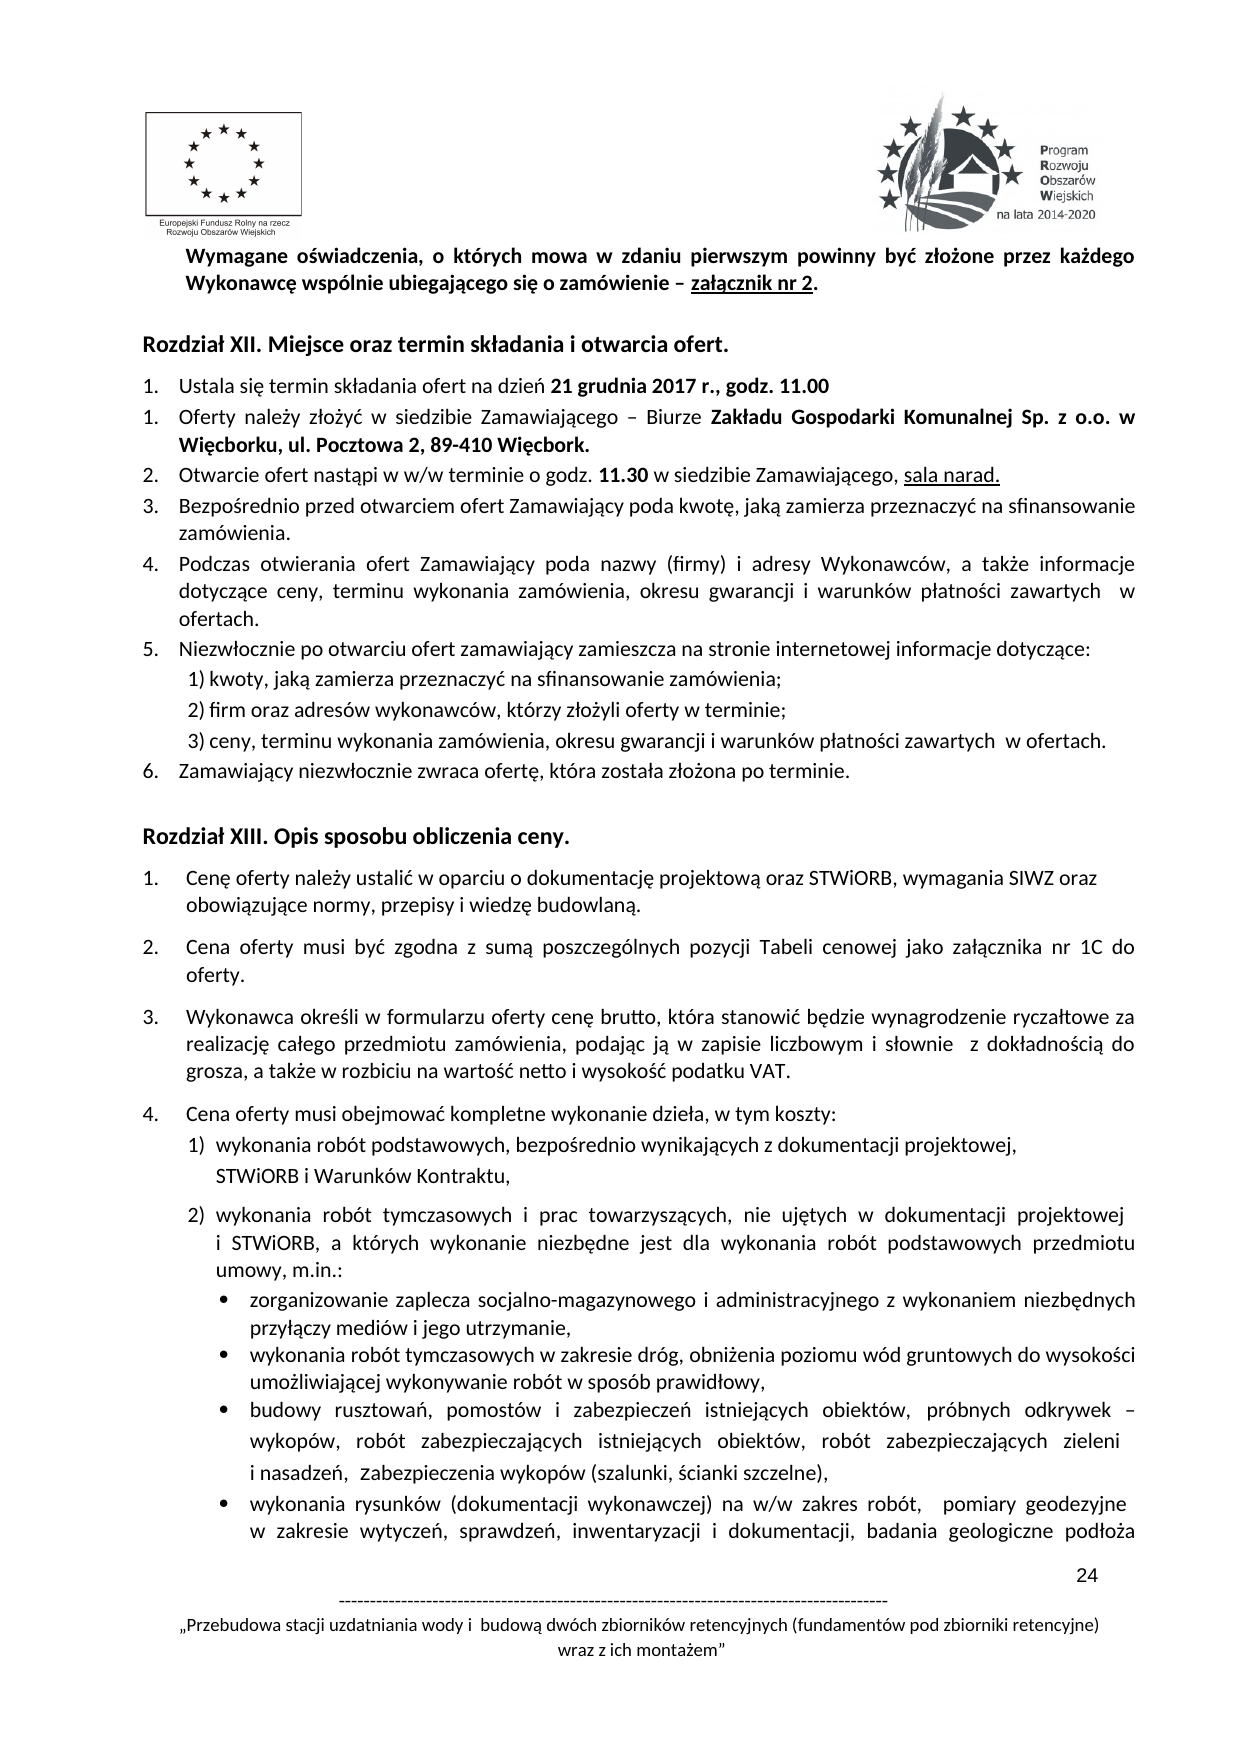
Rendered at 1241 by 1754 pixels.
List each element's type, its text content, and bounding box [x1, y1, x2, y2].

list budowy rusztowań, pomostów i zabezpieczeń istniejących obiektów, próbnych odkrywek – wykopów, robót zabezpieczających istniejących obiektów, robót zabezpieczających zieleni i nasadzeń, zabezpieczenia wykopów (szalunki, ścianki szczelne), [220, 1396, 1136, 1485]
picture [870, 85, 1102, 242]
text STWiORB i Warunków Kontraktu, [216, 1163, 1136, 1189]
list Cenę oferty należy ustalić w oparciu o dokumentację projektową oraz STWiORB, wymagania SIWZ oraz obowiązujące normy, przepisy i wiedzę budowlaną. [142, 864, 1098, 918]
list Otwarcie ofert nastąpi w w/w terminie o godz. 11.30 w siedzibie Zamawiającego, sala narad. [142, 461, 1098, 488]
list wykonania robót tymczasowych i prac towarzyszących, nie ujętych w dokumentacji projektowej i STWiORB, a których wykonanie niezbędne jest dla wykonania robót podstawowych przedmiotu umowy, m.in.: [187, 1201, 1136, 1283]
list Niezwłocznie po otwarciu ofert zamawiający zamieszcza na stronie internetowej informacje dotyczące: [142, 635, 1136, 662]
picture [145, 112, 302, 242]
list ceny, terminu wykonania zamówienia, okresu gwarancji i warunków płatności zawartych w ofertach. [187, 727, 1136, 753]
list Cena oferty musi obejmować kompletne wykonanie dzieła, w tym koszty: [142, 1100, 1136, 1126]
list wykonania robót tymczasowych w zakresie dróg, obniżenia poziomu wód gruntowych do wysokości umożliwiającej wykonywanie robót w sposób prawidłowy, [220, 1341, 1136, 1395]
list Cena oferty musi być zgodna z sumą poszczególnych pozycji Tabeli cenowej jako załącznika nr 1C do oferty. [142, 933, 1136, 988]
list Bezpośrednio przed otwarciem ofert Zamawiający poda kwotę, jaką zamierza przeznaczyć na sfinansowanie zamówienia. [142, 492, 1136, 546]
text Rozdział XII. Miejsce oraz termin składania i otwarcia ofert. [142, 329, 1122, 359]
text Rozdział XIII. Opis sposobu obliczenia ceny. [142, 821, 1122, 851]
list zorganizowanie zaplecza socjalno-magazynowego i administracyjnego z wykonaniem niezbędnych przyłączy mediów i jego utrzymanie, [220, 1286, 1136, 1340]
list Podczas otwierania ofert Zamawiający poda nazwy (firmy) i adresy Wykonawców, a także informacje dotyczące ceny, terminu wykonania zamówienia, okresu gwarancji i warunków płatności zawartych w ofertach. [142, 550, 1136, 631]
list wykonania robót podstawowych, bezpośrednio wynikających z dokumentacji projektowej, [187, 1132, 1136, 1158]
list firm oraz adresów wykonawców, którzy złożyli oferty w terminie; [187, 696, 1136, 723]
text Wymagane oświadczenia, o których mowa w zdaniu pierwszym powinny być złożone przez każdego Wykonawcę wspólnie ubiegającego się o zamówienie – załącznik nr 2. [142, 242, 1136, 296]
list Oferty należy złożyć w siedzibie Zamawiającego – Biurze Zakładu Gospodarki Komunalnej Sp. z o.o. w Więcborku, ul. Pocztowa 2, 89-410 Więcbork. [142, 403, 1136, 458]
list Zamawiający niezwłocznie zwraca ofertę, która została złożona po terminie. [142, 757, 1136, 784]
list Ustala się termin składania ofert na dzień 21 grudnia 2017 r., godz. 11.00 [142, 373, 1098, 399]
list Wykonawca określi w formularzu oferty cenę brutto, która stanowić będzie wynagrodzenie ryczałtowe za realizację całego przedmiotu zamówienia, podając ją w zapisie liczbowym i słownie z dokładnością do grosza, a także w rozbiciu na wartość netto i wysokość podatku VAT. [142, 1003, 1136, 1084]
list kwoty, jaką zamierza przeznaczyć na sfinansowanie zamówienia; [187, 665, 1136, 692]
